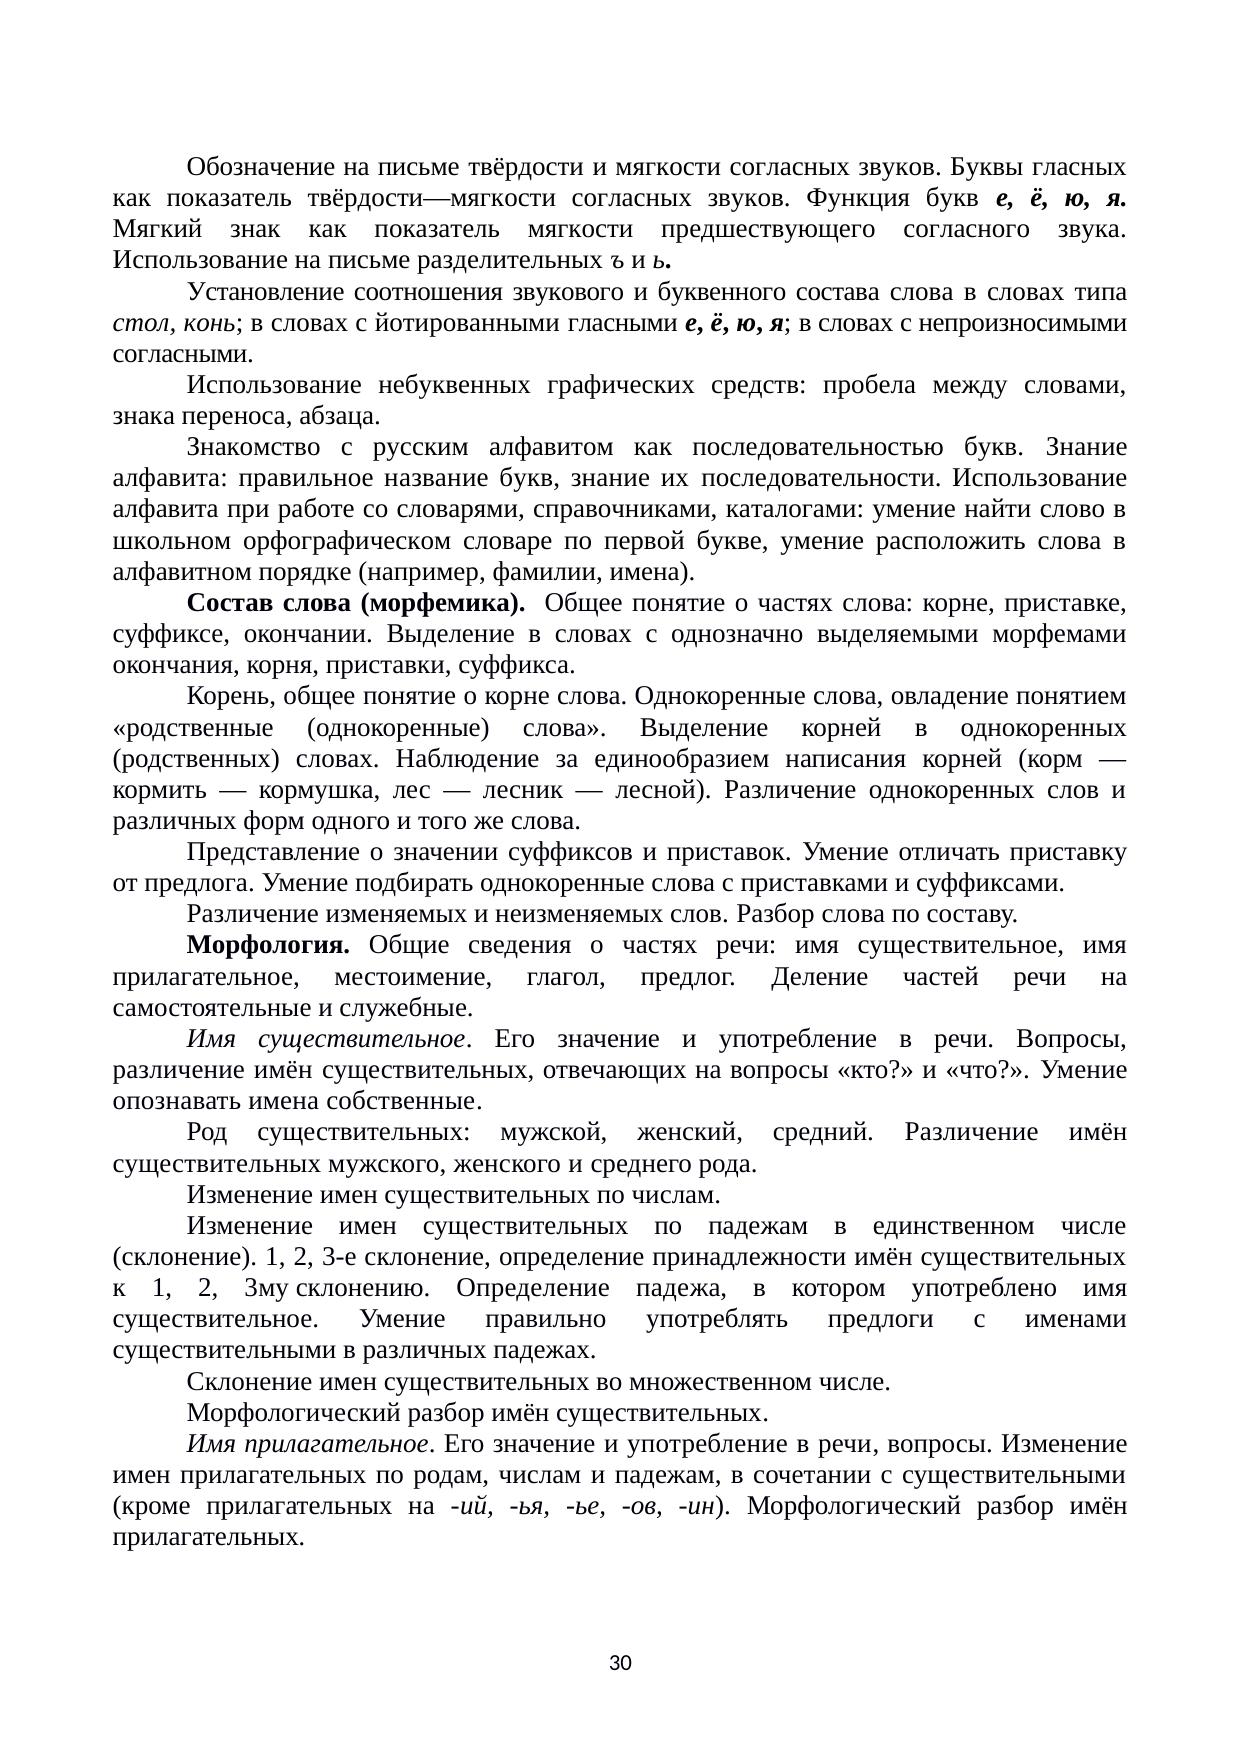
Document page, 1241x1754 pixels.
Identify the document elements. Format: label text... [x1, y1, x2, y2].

text Имя существительное. Его значение и употребление в речи. Вопросы, различение имён существительных, отвечающих на вопросы «кто?» и «что?». Умение опознавать имена собственные. [112, 1022, 1128, 1116]
text Корень, общее понятие о корне слова. Однокоренные слова, овладение понятием «родственные (однокоренные) слова». Выделение корней в однокоренных (родственных) словах. Наблюдение за единообразием написания корней (корм — кормить — кормушка, лес — лесник — лесной). Различение однокоренных слов и различных форм одного и того же слова. [112, 679, 1128, 835]
text Морфологический разбор имён существительных. [112, 1396, 1128, 1427]
text Морфология. Общие сведения о частях речи: имя существительное, имя прилагательное, местоимение, глагол, предлог. Деление частей речи на самостоятельные и служебные. [112, 929, 1128, 1022]
text Обозначение на письме твёрдости и мягкости согласных звуков. Буквы гласных как показатель твёрдости—мягкости согласных звуков. Функция букв е, ё, ю, я. Мягкий знак как показатель мягкости предшествующего согласного звука. Использование на письме разделительных ъ и ь. [112, 150, 1128, 274]
text Представление о значении суффиксов и приставок. Умение отличать приставку от предлога. Умение подбирать однокоренные слова с приставками и суффиксами. [112, 835, 1128, 897]
text Состав слова (морфемика). Общее понятие о частях слова: корне, приставке, суффиксе, окончании. Выделение в словах с однозначно выделяемыми морфемами окончания, корня, приставки, суффикса. [112, 586, 1128, 679]
text Изменение имен существительных по числам. [112, 1178, 1128, 1209]
text Склонение имен существительных во множественном числе. [112, 1365, 1128, 1396]
text Знакомство с русским алфавитом как последовательностью букв. Знание алфавита: правильное название букв, знание их последовательности. Использование алфавита при работе со словарями, справочниками, каталогами: умение найти слово в школьном орфографическом словаре по первой букве, умение расположить слова в алфавитном порядке (например, фамилии, имена). [112, 430, 1128, 586]
text Род существительных: мужской, женский, средний. Различение имён существительных мужского, женского и среднего рода. [112, 1116, 1128, 1178]
text Изменение имен существительных по падежам в единственном числе (склонение). 1, 2, 3-е склонение, определение принадлежности имён существительных к 1, 2, 3­му склонению. Определение падежа, в котором употреблено имя существительное. Умение правильно употреблять предлоги с именами существительными в различных падежах. [112, 1209, 1128, 1365]
text Имя прилагательное. Его значение и употребление в речи, вопросы. Изменение имен прилагательных по родам, числам и падежам, в сочетании с существительными (кроме прилагательных на -ий, -ья, -ье, -ов, -ин). Морфологический разбор имён прилагательных. [112, 1427, 1128, 1552]
text Различение изменяемых и неизменяемых слов. Разбор слова по составу. [112, 897, 1128, 929]
text Установление соотношения звукового и буквенного состава слова в словах типа стол, конь; в словах с йотированными гласными е, ё, ю, я; в словах с непроизносимыми согласными. [112, 274, 1128, 368]
text Использование небуквенных графических средств: пробела между словами, знака переноса, абзаца. [112, 368, 1128, 430]
